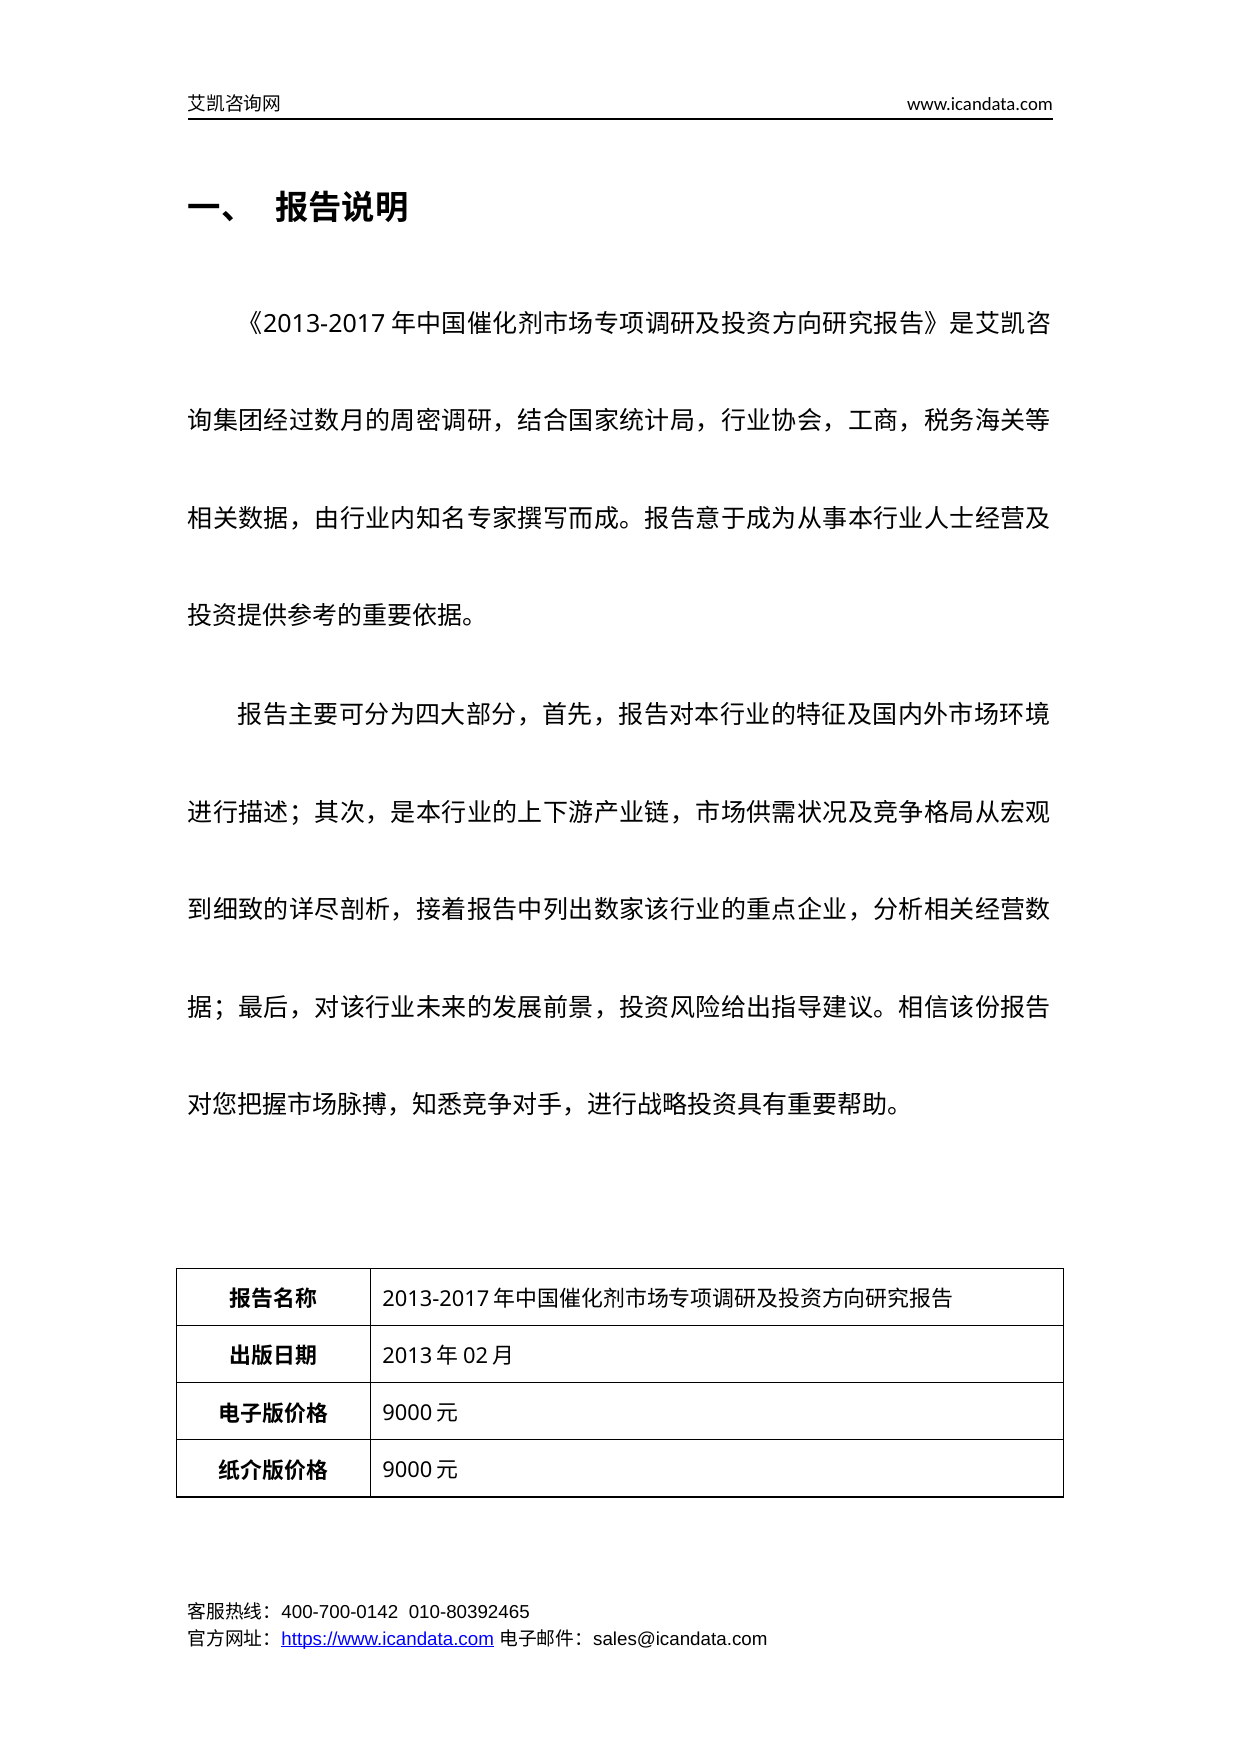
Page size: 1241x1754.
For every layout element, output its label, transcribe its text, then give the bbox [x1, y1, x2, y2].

subtitle 报告说明 [187, 172, 1053, 237]
text 报告主要可分为四大部分，首先，报告对本行业的特征及国内外市场环境进行描述；其次，是本行业的上下游产业链，市场供需状况及竞争格局从宏观到细致的详尽剖析，接着报告中列出数家该行业的重点企业，分析相关经营数据；最后，对该行业未来的发展前景，投资风险给出指导建议。相信该份报告对您把握市场脉搏，知悉竞争对手，进行战略投资具有重要帮助。 [187, 681, 1053, 1136]
text 《2013-2017年中国催化剂市场专项调研及投资方向研究报告》是艾凯咨询集团经过数月的周密调研，结合国家统计局，行业协会，工商，税务海关等相关数据，由行业内知名专家撰写而成。报告意于成为从事本行业人士经营及投资提供参考的重要依据。 [187, 289, 1053, 646]
table_cell 9000元 [371, 1383, 1063, 1439]
table_cell 2013年02月 [371, 1326, 1063, 1382]
table_cell 电子版价格 [177, 1383, 370, 1439]
table_cell 9000元 [371, 1440, 1063, 1496]
table_header 报告名称 [177, 1269, 370, 1325]
table_cell 纸介版价格 [177, 1440, 370, 1496]
table_cell 出版日期 [177, 1326, 370, 1382]
table_header 2013-2017年中国催化剂市场专项调研及投资方向研究报告 [371, 1269, 1063, 1325]
